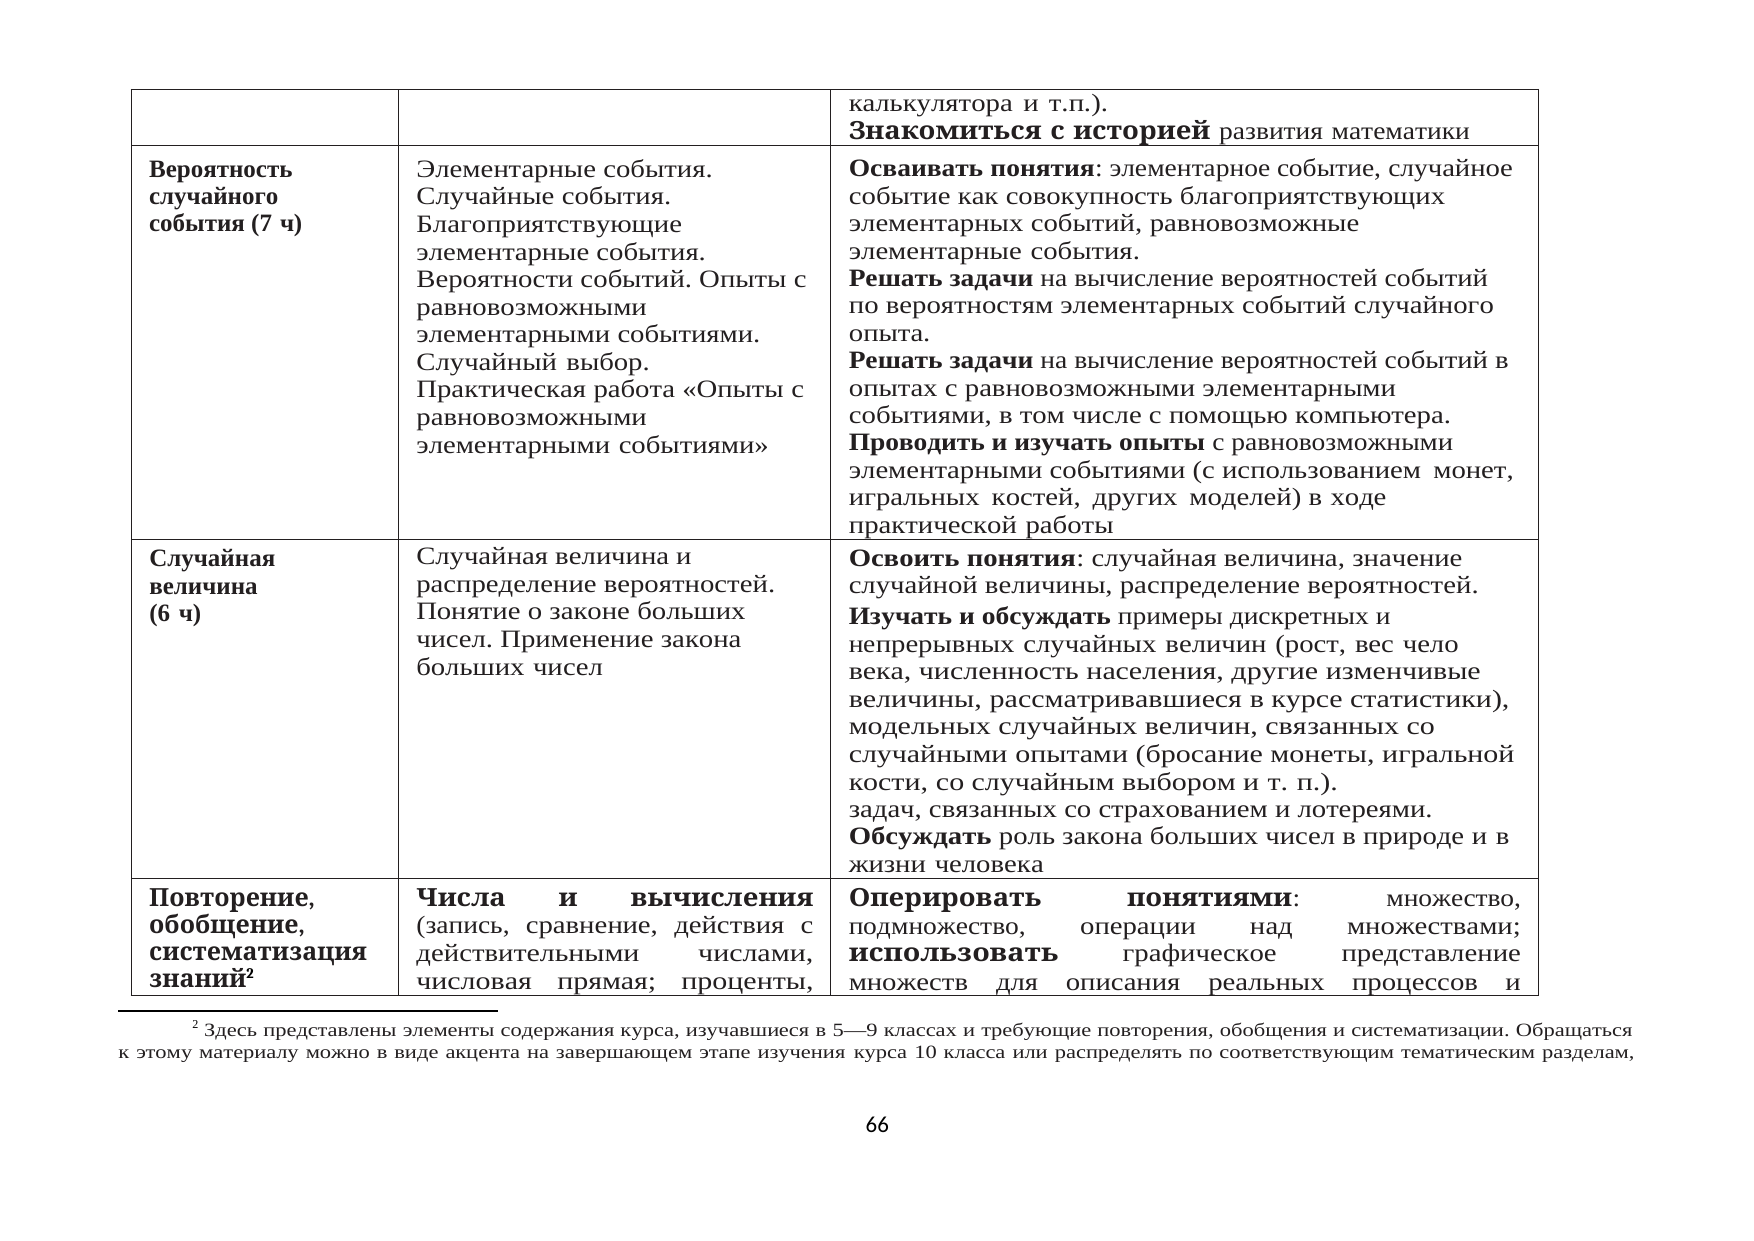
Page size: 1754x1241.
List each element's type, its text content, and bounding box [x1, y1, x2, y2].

table_cell Осваивать понятия: элементарное событие, случайное событие как совокупность благоприятствующих элементарных событий, равновозможные элементарные события. Решать задачи на вычисление вероятностей событий по вероятностям элементарных событий случайного опыта. Решать задачи на вычисление вероятностей событий в опытах с равновозможными элементарными событиями, в том числе с помощью компьютера. Проводить и изучать опыты с равновозможными элементарными событиями (с использованием монет, игральных костей, других моделей) в ходе практической работы [831, 146, 1538, 538]
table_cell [132, 879, 398, 995]
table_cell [399, 90, 830, 145]
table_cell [831, 879, 1538, 995]
table_cell Элементарные события. Случайные события. Благоприятствующие элементарные события. Вероятности событий. Опыты с равновозможными элементарными событиями. Случайный выбор. Практическая работа «Опыты с равновозможными элементарными событиями» [399, 146, 830, 538]
table_cell Случайная величина и распределение вероятностей. Понятие о законе больших чисел. Применение закона больших чисел [399, 540, 830, 878]
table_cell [399, 879, 830, 995]
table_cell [831, 90, 1538, 145]
table_cell Случайная величина (6 ч) [132, 540, 398, 878]
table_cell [132, 90, 398, 145]
table_cell Вероятность случайного события (7 ч) [132, 146, 398, 538]
table_cell Освоить понятия: случайная величина, значение случайной величины, распределение вероятностей. Изучать и обсуждать примеры дискретных и непрерывных случайных величин (рост, вес чело века, численность населения, другие изменчивые величины, рассматривавшиеся в курсе статистики), модельных случайных величин, связанных со случайными опытами (бросание монеты, игральной кости, со случайным выбором и т. п.). задач, связанных со страхованием и лотереями. Обсуждать роль закона больших чисел в природе и в жизни человека [831, 540, 1538, 878]
